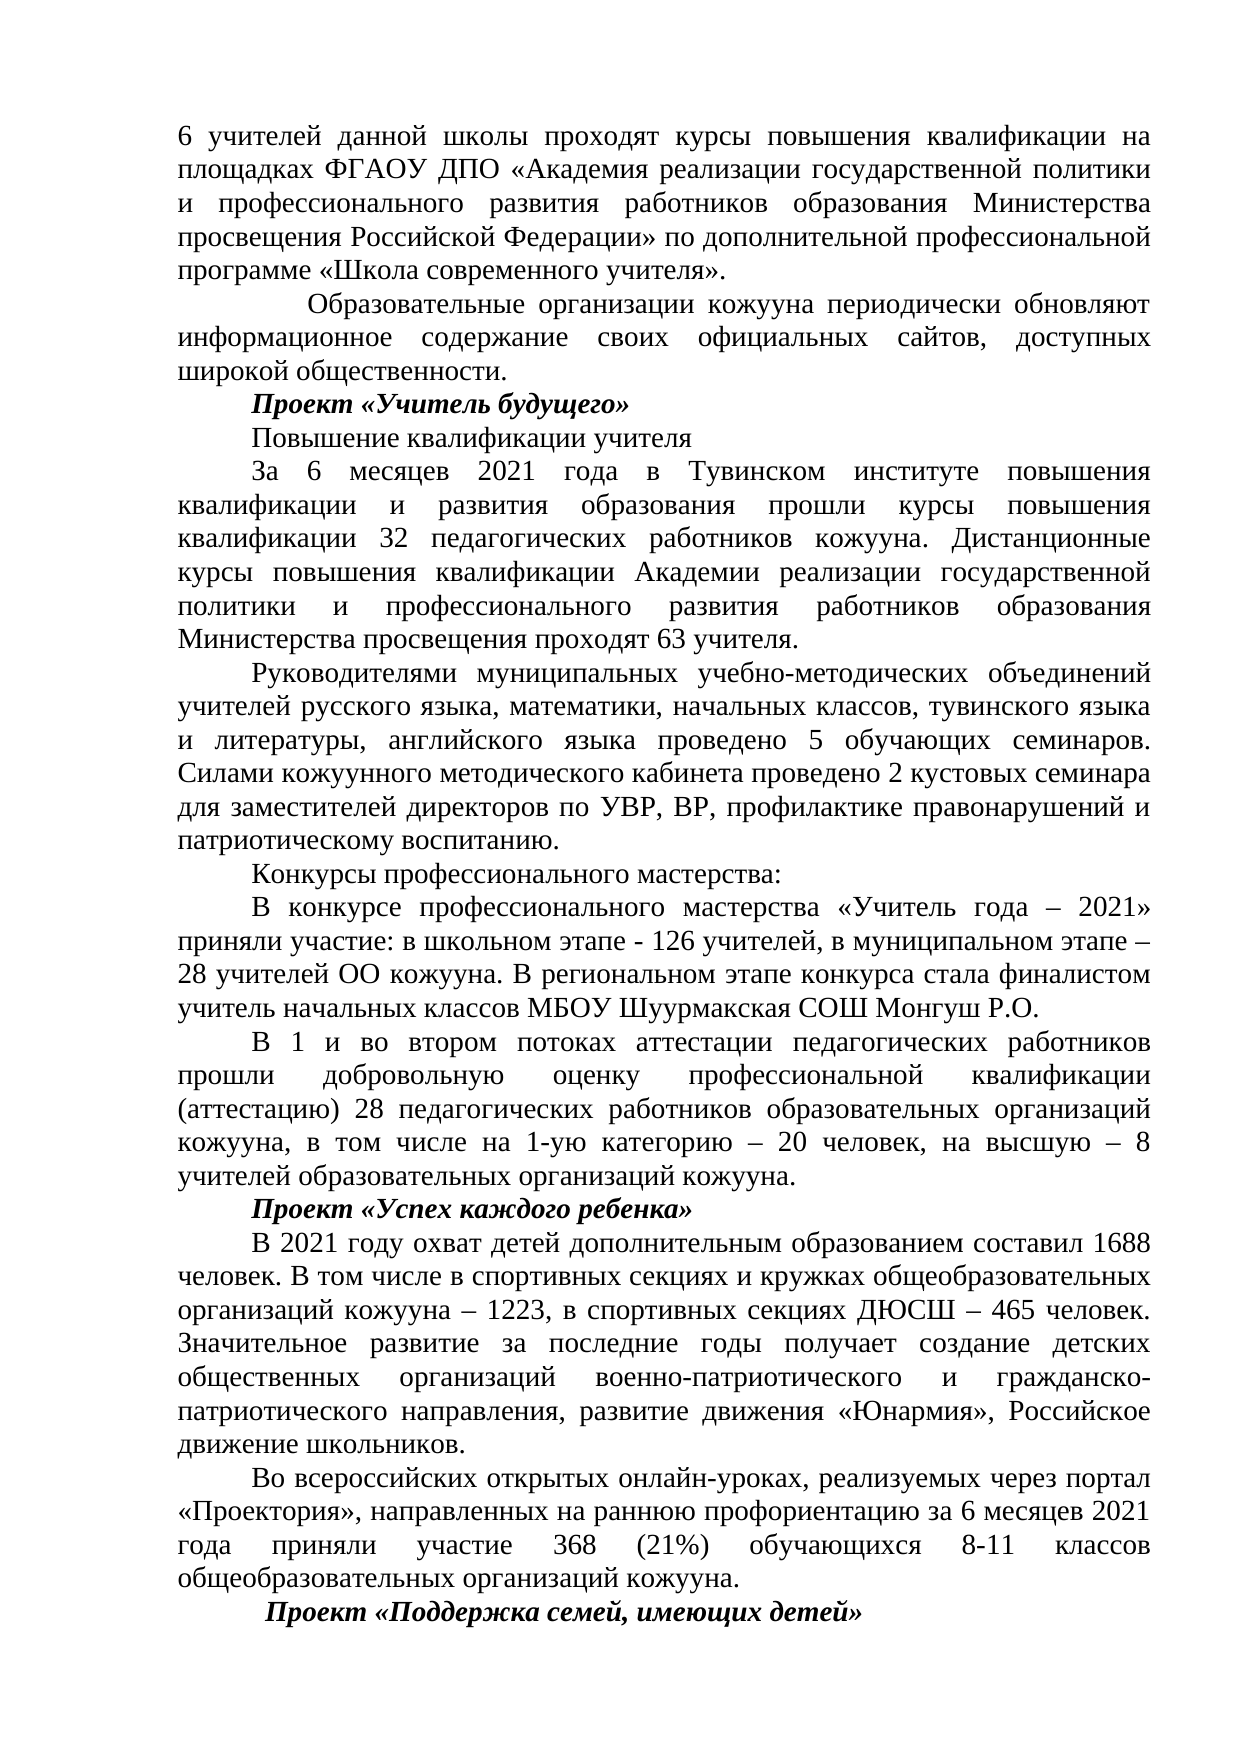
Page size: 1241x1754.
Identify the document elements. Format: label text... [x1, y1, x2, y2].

text 6 учителей данной школы проходят курсы повышения квалификации на площадках ФГАОУ ДПО «Академия реализации государственной политики и профессионального развития работников образования Министерства просвещения Российской Федерации» по дополнительной профессиональной программе «Школа современного учителя». [177, 118, 1152, 286]
text Проект «Поддержка семей, имеющих детей» [177, 1594, 1152, 1627]
text Образовательные организации кожууна периодически обновляют информационное содержание своих официальных сайтов, доступных широкой общественности. [177, 286, 1152, 386]
text Повышение квалификации учителя [177, 420, 1152, 453]
text В конкурсе профессионального мастерства «Учитель года – 2021» приняли участие: в школьном этапе - 126 учителей, в муниципальном этапе – 28 учителей ОО кожууна. В региональном этапе конкурса стала финалистом учитель начальных классов МБОУ Шуурмакская СОШ Монгуш Р.О. [177, 889, 1152, 1024]
text Руководителями муниципальных учебно-методических объединений учителей русского языка, математики, начальных классов, тувинского языка и литературы, английского языка проведено 5 обучающих семинаров. Силами кожуунного методического кабинета проведено 2 кустовых семинара для заместителей директоров по УВР, ВР, профилактике правонарушений и патриотическому воспитанию. [177, 655, 1152, 856]
text В 2021 году охват детей дополнительным образованием составил 1688 человек. В том числе в спортивных секциях и кружках общеобразовательных организаций кожууна – 1223, в спортивных секциях ДЮСШ – 465 человек. Значительное развитие за последние годы получает создание детских общественных организаций военно-патриотического и гражданско-патриотического направления, развитие движения «Юнармия», Российское движение школьников. [177, 1225, 1152, 1460]
text Во всероссийских открытых онлайн-уроках, реализуемых через портал «Проектория», направленных на раннюю профориентацию за 6 месяцев 2021 года приняли участие 368 (21%) обучающихся 8-11 классов общеобразовательных организаций кожууна. [177, 1460, 1152, 1594]
text Проект «Учитель будущего» [177, 386, 1152, 420]
text В 1 и во втором потоках аттестации педагогических работников прошли добровольную оценку профессиональной квалификации (аттестацию) 28 педагогических работников образовательных организаций кожууна, в том числе на 1-ую категорию – 20 человек, на высшую – 8 учителей образовательных организаций кожууна. [177, 1024, 1152, 1191]
text За 6 месяцев 2021 года в Тувинском институте повышения квалификации и развития образования прошли курсы повышения квалификации 32 педагогических работников кожууна. Дистанционные курсы повышения квалификации Академии реализации государственной политики и профессионального развития работников образования Министерства просвещения проходят 63 учителя. [177, 453, 1152, 655]
text Конкурсы профессионального мастерства: [177, 856, 1152, 889]
text Проект «Успех каждого ребенка» [177, 1191, 1152, 1225]
